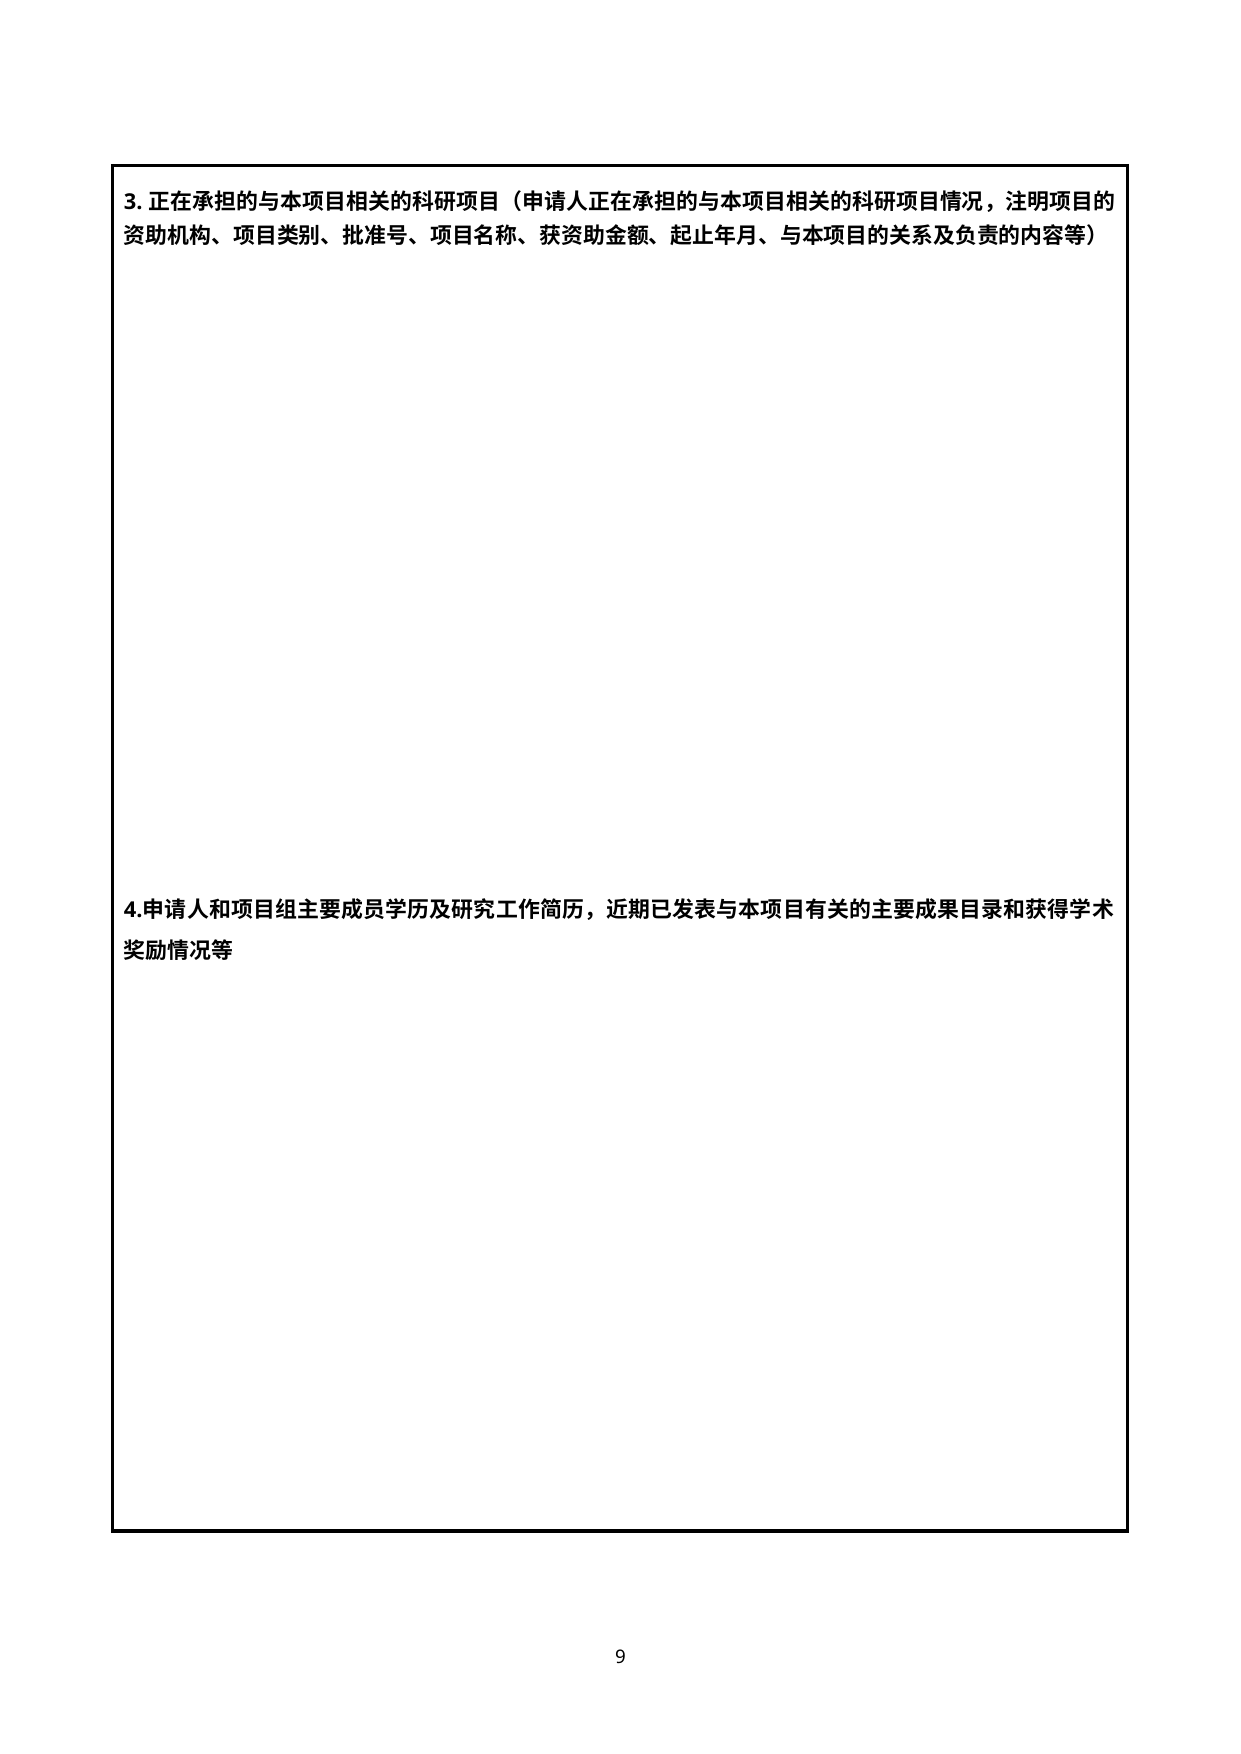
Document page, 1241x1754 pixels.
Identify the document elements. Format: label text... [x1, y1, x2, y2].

table_cell 4.申请人和项目组主要成员学历及研究工作简历，近期已发表与本项目有关的主要成果目录和获得学术奖励情况等 [114, 875, 1126, 1529]
table_cell 3. 正在承担的与本项目相关的科研项目（申请人正在承担的与本项目相关的科研项目情况，注明项目的资助机构、项目类别、批准号、项目名称、获资助金额、起止年月、与本项目的关系及负责的内容等） [114, 167, 1126, 875]
